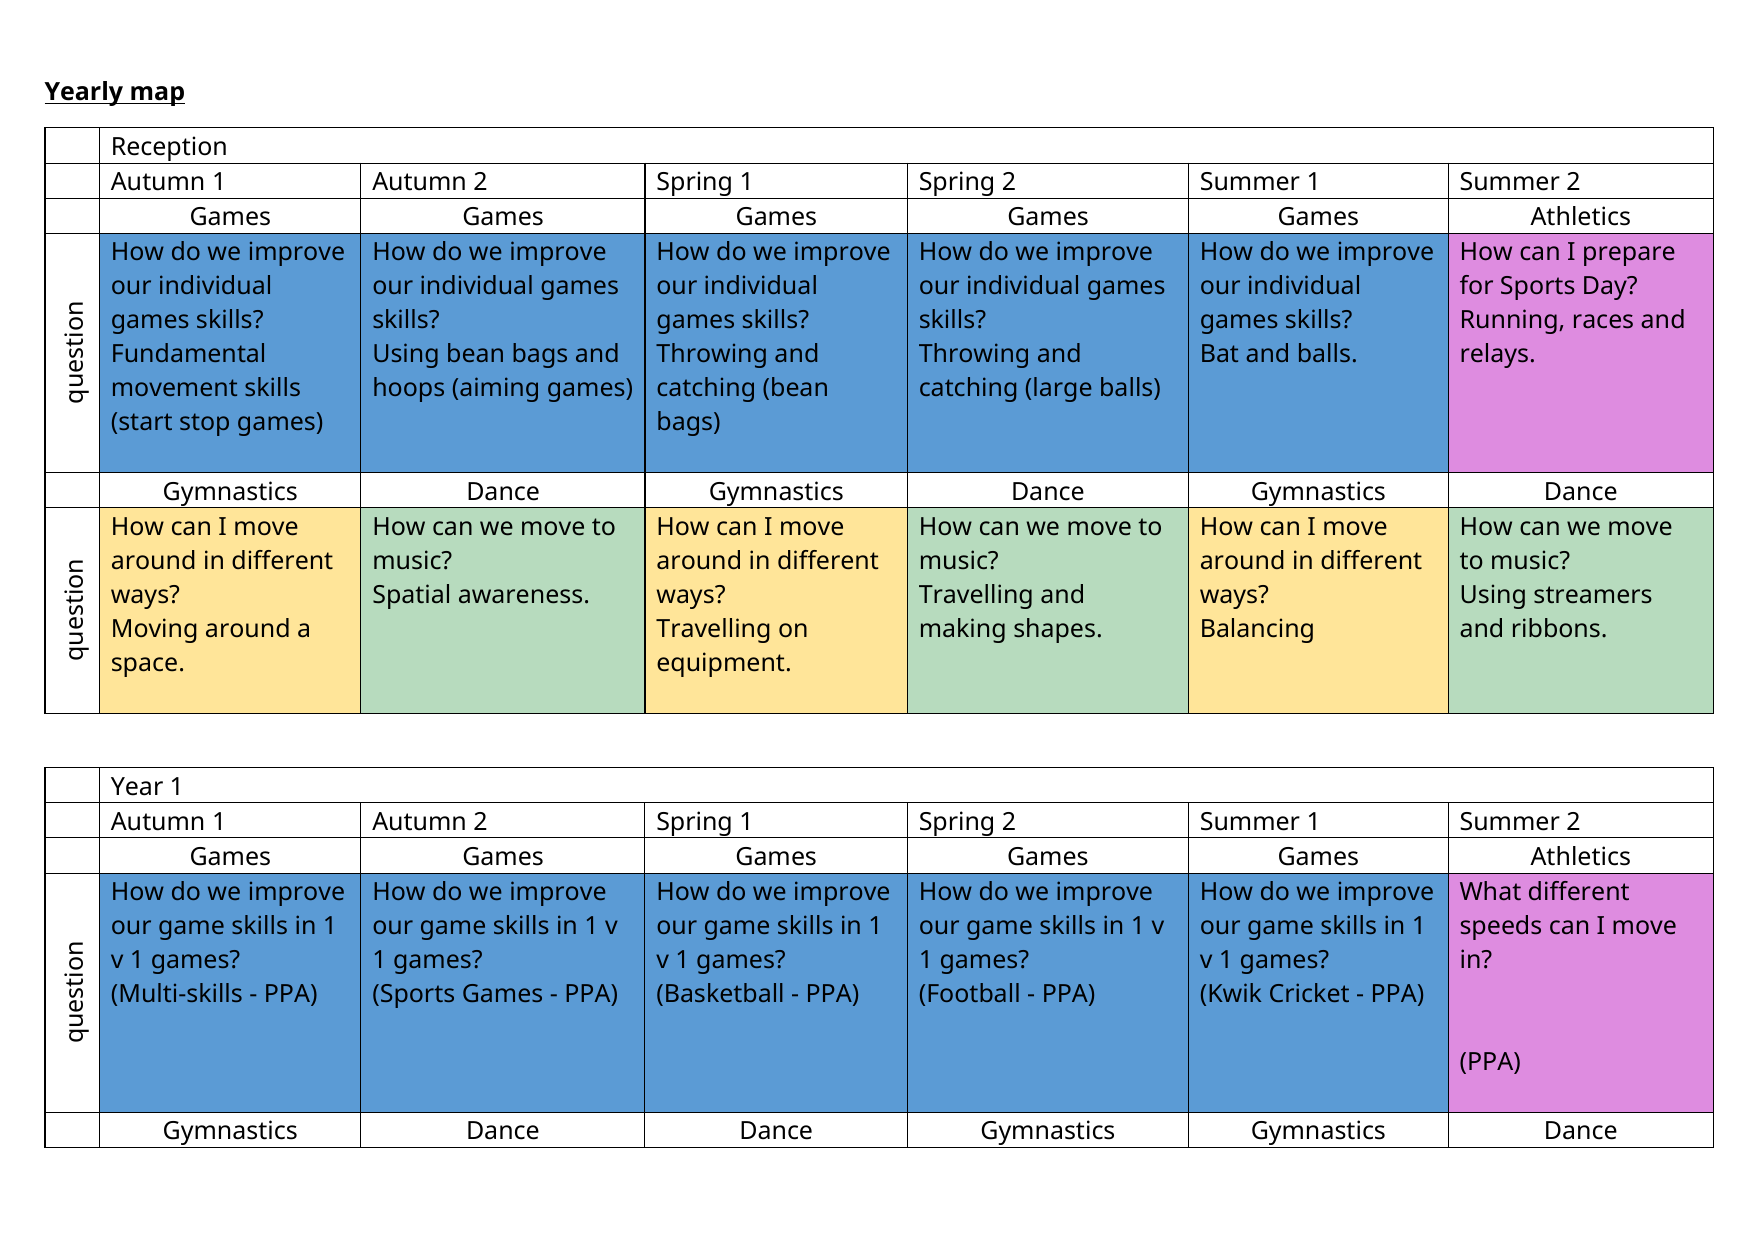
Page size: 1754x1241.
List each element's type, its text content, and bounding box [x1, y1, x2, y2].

table_cell Games [645, 838, 907, 872]
table_cell [46, 473, 99, 507]
table_cell [46, 803, 99, 837]
table_cell Spring 2 [908, 803, 1188, 837]
table_cell How can I move around in different ways? Balancing [1189, 508, 1448, 713]
table_cell Gymnastics [100, 473, 360, 507]
table_cell Summer 2 [1449, 803, 1713, 837]
table_header [46, 128, 99, 162]
table_cell Gymnastics [100, 1113, 360, 1147]
table_cell How do we improve our individual games skills? Throwing and catching (bean bags) [646, 234, 907, 472]
table_cell Dance [1449, 1113, 1713, 1147]
table_cell How can I move around in different ways? Moving around a space. [100, 508, 360, 713]
table_cell [46, 164, 99, 197]
table_cell Summer 1 [1189, 803, 1448, 837]
table_cell Dance [361, 473, 644, 507]
table_cell How do we improve our game skills in 1 v 1 games? (Basketball - PPA) [645, 874, 907, 1112]
table_cell Dance [361, 1113, 644, 1147]
table_cell Dance [645, 1113, 907, 1147]
table_cell How do we improve our game skills in 1 v 1 games? (Sports Games - PPA) [361, 874, 644, 1112]
table_header Reception [100, 128, 1713, 162]
table_cell Games [100, 199, 360, 233]
table_cell question [46, 234, 99, 472]
table_cell Summer 1 [1189, 164, 1448, 197]
table_cell question [46, 508, 99, 713]
table_cell Gymnastics [908, 1113, 1188, 1147]
table_cell How can I move around in different ways? Travelling on equipment. [646, 508, 907, 713]
table_cell Summer 2 [1449, 164, 1713, 197]
table_cell How do we improve our individual games skills? Bat and balls. [1189, 234, 1448, 472]
table_cell How can we move to music? Using streamers and ribbons. [1449, 508, 1713, 713]
table_cell Autumn 2 [361, 803, 644, 837]
table_cell Games [361, 838, 644, 872]
table_cell How do we improve our individual games skills? Fundamental movement skills (start stop games) [100, 234, 360, 472]
table_cell How can I prepare for Sports Day? Running, races and relays. [1449, 234, 1713, 472]
table_cell Games [100, 838, 360, 872]
table_cell Autumn 2 [361, 164, 644, 197]
table_cell Games [908, 838, 1188, 872]
table_cell Spring 2 [908, 164, 1188, 197]
table_cell Games [361, 199, 644, 233]
table_cell How do we improve our game skills in 1 v 1 games? (Football - PPA) [908, 874, 1188, 1112]
table_cell Games [908, 199, 1188, 233]
table_cell How do we improve our game skills in 1 v 1 games? (Multi-skills - PPA) [100, 874, 360, 1112]
table_cell How do we improve our individual games skills? Using bean bags and hoops (aiming games) [361, 234, 644, 472]
table_cell Athletics [1449, 838, 1713, 872]
table_cell Dance [908, 473, 1188, 507]
table_cell How do we improve our individual games skills? Throwing and catching (large balls) [908, 234, 1188, 472]
table_cell question [46, 874, 99, 1112]
table_cell Games [1189, 838, 1448, 872]
text Yearly map [44, 74, 1713, 108]
table_cell Games [646, 199, 907, 233]
table_cell Autumn 1 [100, 803, 360, 837]
table_cell [46, 838, 99, 872]
table_cell Athletics [1449, 199, 1713, 233]
table_cell Gymnastics [1189, 473, 1448, 507]
table_cell Spring 1 [645, 803, 907, 837]
table_cell [46, 1113, 99, 1147]
table_cell Gymnastics [1189, 1113, 1448, 1147]
table_cell How do we improve our game skills in 1 v 1 games? (Kwik Cricket - PPA) [1189, 874, 1448, 1112]
table_cell Autumn 1 [100, 164, 360, 197]
table_header Year 1 [100, 768, 1713, 802]
table_header [46, 768, 99, 802]
table_cell How can we move to music? Spatial awareness. [361, 508, 644, 713]
table_cell How can we move to music? Travelling and making shapes. [908, 508, 1188, 713]
table_cell Games [1189, 199, 1448, 233]
table_cell Gymnastics [646, 473, 907, 507]
table_cell What different speeds can I move in? (PPA) [1449, 874, 1713, 1112]
table_cell Spring 1 [646, 164, 907, 197]
table_cell Dance [1449, 473, 1713, 507]
table_cell [46, 199, 99, 233]
